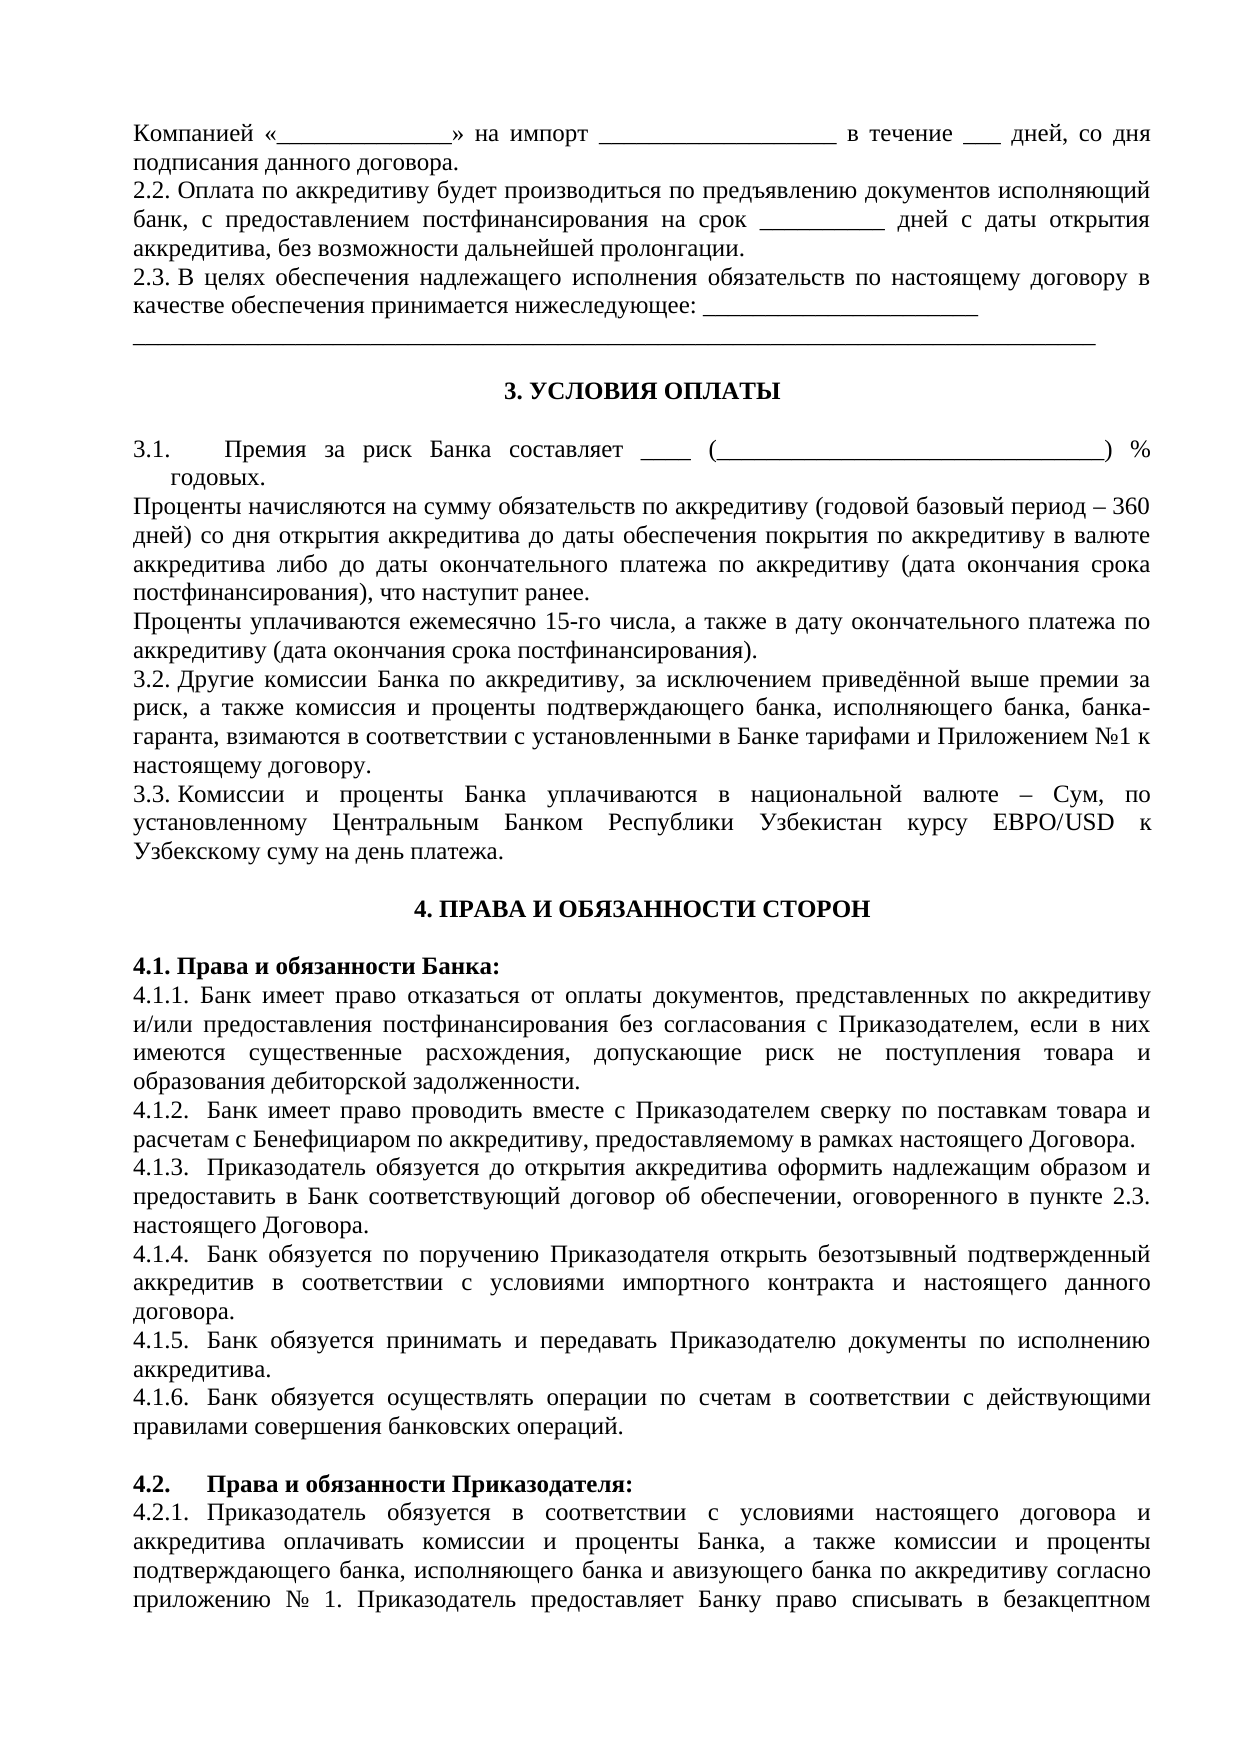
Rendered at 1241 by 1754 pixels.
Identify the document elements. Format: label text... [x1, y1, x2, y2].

text 4. ПРАВА И ОБЯЗАННОСТИ СТОРОН [133, 894, 1152, 922]
text 3. УСЛОВИЯ ОПЛАТЫ [133, 376, 1152, 405]
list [133, 1497, 1152, 1612]
list В целях обеспечения надлежащего исполнения обязательств по настоящему договору в качестве обеспечения принимается нижеследующее: ______________________ [133, 262, 1152, 319]
list Банк имеет право проводить вместе с Приказодателем сверку по поставкам товара и расчетам с Бенефициаром по аккредитиву, предоставляемому в рамках настоящего Договора. [133, 1095, 1152, 1152]
list Проценты начисляются на сумму обязательств по аккредитиву (годовой базовый период – 360 дней) со дня открытия аккредитива до даты обеспечения покрытия по аккредитиву в валюте аккредитива либо до даты окончательного платежа по аккредитиву (дата окончания срока постфинансирования), что наступит ранее. [133, 491, 1152, 606]
list Оплата по аккредитиву будет производиться по предъявлению документов исполняющий банк, с предоставлением постфинансирования на срок __________ дней с даты открытия аккредитива, без возможности дальнейшей пролонгации. [133, 176, 1152, 262]
text _____________________________________________________________________________ [133, 319, 1152, 348]
text 4.1.1. Банк имеет право отказаться от оплаты документов, представленных по аккредитиву и/или предоставления постфинансирования без согласования с Приказодателем, если в них имеются существенные расхождения, допускающие риск не поступления товара и образования дебиторской задолженности. [133, 980, 1152, 1095]
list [133, 118, 1152, 176]
list Права и обязанности Приказодателя: [133, 1469, 1152, 1497]
list Приказодатель обязуется до открытия аккредитива оформить надлежащим образом и предоставить в Банк соответствующий договор об обеспечении, оговоренного в пункте 2.3. настоящего Договора. [133, 1152, 1152, 1239]
list Банк обязуется осуществлять операции по счетам в соответствии с действующими правилами совершения банковских операций. [133, 1382, 1152, 1440]
list Другие комиссии Банка по аккредитиву, за исключением приведённой выше премии за риск, а также комиссия и проценты подтверждающего банка, исполняющего банка, банка-гаранта, взимаются в соответствии с установленными в Банке тарифами и Приложением №1 к настоящему договору. [133, 664, 1152, 779]
list Комиссии и проценты Банка уплачиваются в национальной валюте – Сум, по установленному Центральным Банком Республики Узбекистан курсу ЕВРО/USD к Узбекскому суму на день платежа. [133, 779, 1152, 865]
list Премия за риск Банка составляет ____ (_______________________________) % годовых. [133, 434, 1152, 491]
list 4.1. Права и обязанности Банка: [133, 951, 1152, 980]
list Банк обязуется принимать и передавать Приказодателю документы по исполнению аккредитива. [133, 1325, 1152, 1382]
list Банк обязуется по поручению Приказодателя открыть безотзывный подтвержденный аккредитив в соответствии с условиями импортного контракта и настоящего данного договора. [133, 1239, 1152, 1325]
list Проценты уплачиваются ежемесячно 15-го числа, а также в дату окончательного платежа по аккредитиву (дата окончания срока постфинансирования). [133, 606, 1152, 664]
